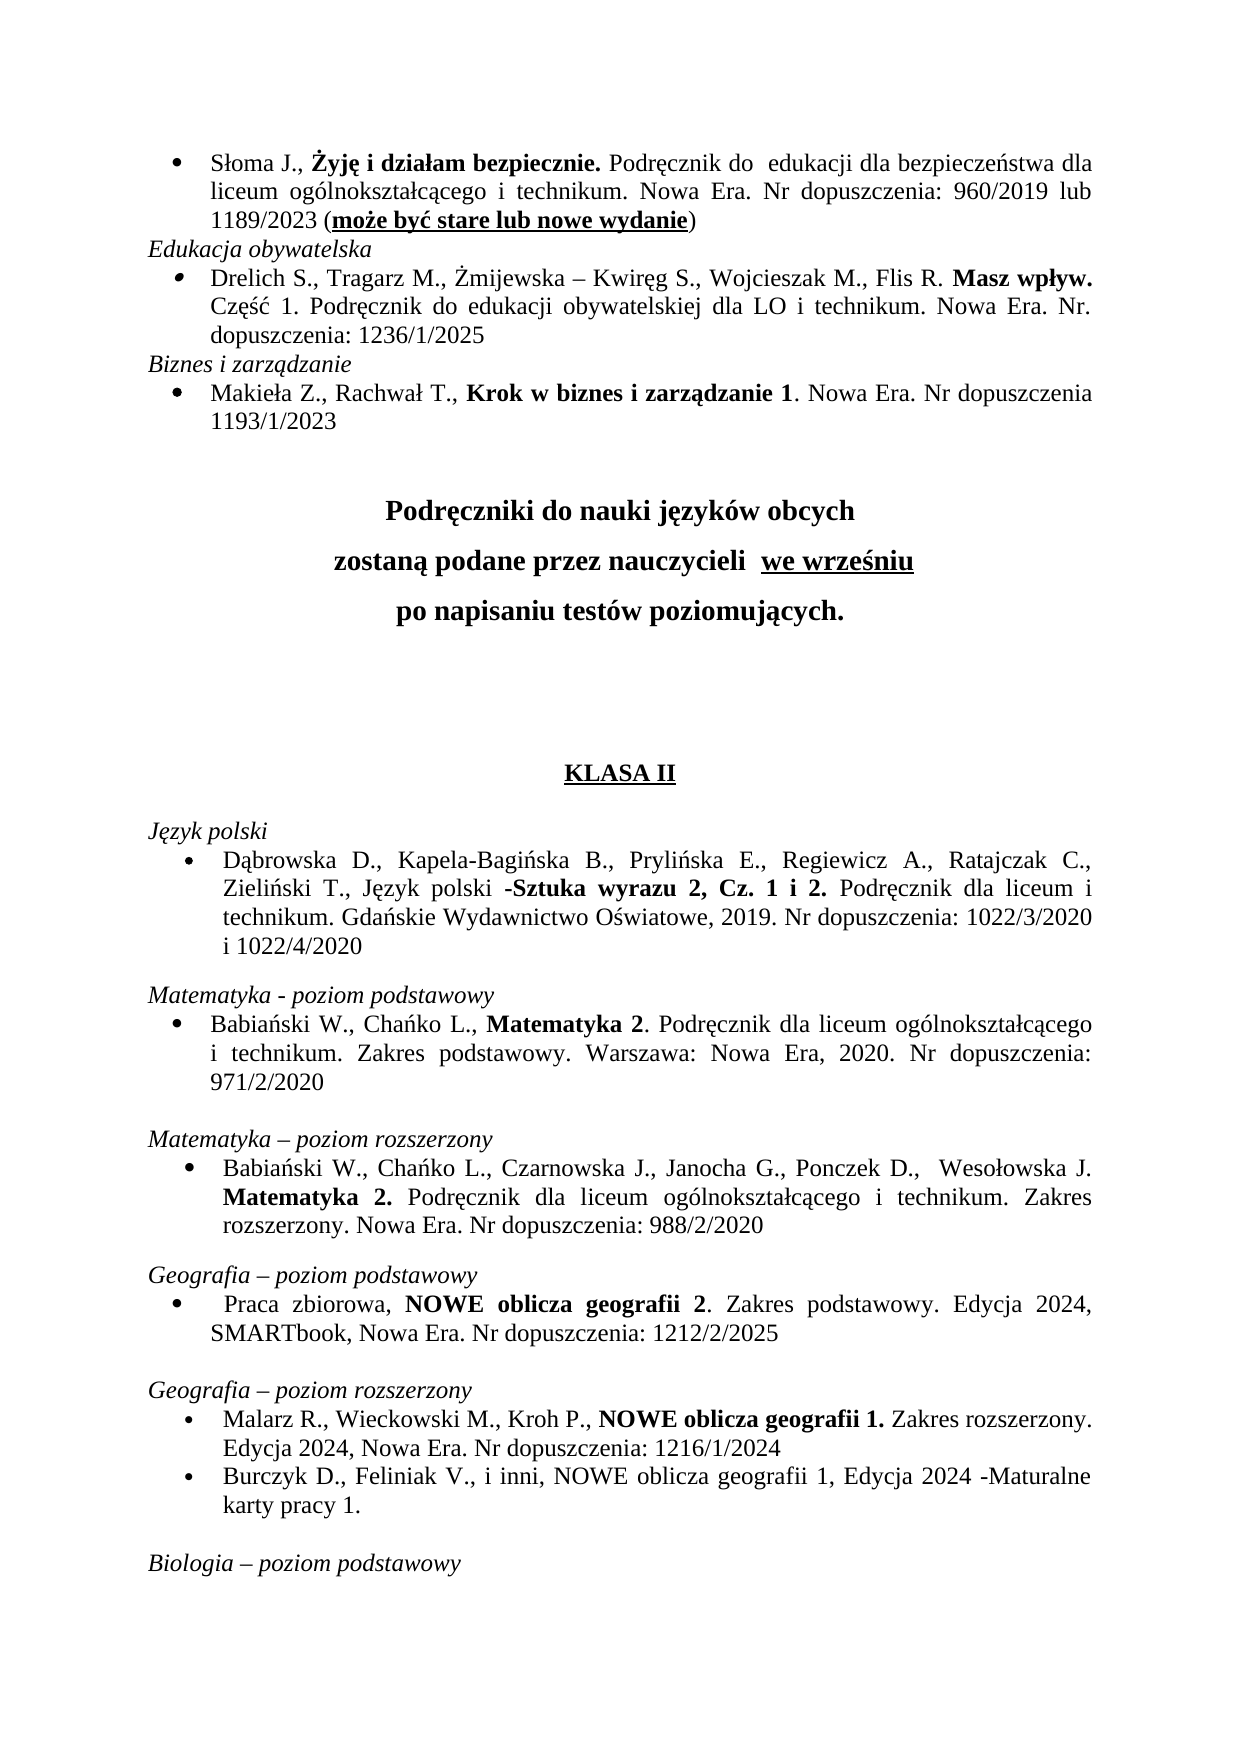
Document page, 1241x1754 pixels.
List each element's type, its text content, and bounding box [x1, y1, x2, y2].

list Słoma J., Żyję i działam bezpiecznie. Podręcznik do edukacji dla bezpieczeństwa dla liceum ogólnokształcącego i technikum. Nowa Era. Nr dopuszczenia: 960/2019 lub 1189/2023 (może być stare lub nowe wydanie) [173, 148, 1093, 234]
text Matematyka - poziom podstawowy [148, 981, 1093, 1009]
list Makieła Z., Rachwał T., Krok w biznes i zarządzanie 1. Nowa Era. Nr dopuszczenia 1193/1/2023 [173, 378, 1093, 435]
text Geografia – poziom podstawowy [148, 1260, 1093, 1289]
list Drelich S., Tragarz M., Żmijewska – Kwiręg S., Wojcieszak M., Flis R. Masz wpływ. Część 1. Podręcznik do edukacji obywatelskiej dla LO i technikum. Nowa Era. Nr. dopuszczenia: 1236/1/2025 [173, 263, 1093, 349]
list Praca zbiorowa, NOWE oblicza geografii 2. Zakres podstawowy. Edycja 2024, SMARTbook, Nowa Era. Nr dopuszczenia: 1212/2/2025 [173, 1289, 1093, 1346]
list Dąbrowska D., Kapela-Bagińska B., Prylińska E., Regiewicz A., Ratajczak C., Zieliński T., Język polski -Sztuka wyrazu 2, Cz. 1 i 2. Podręcznik dla liceum i technikum. Gdańskie Wydawnictwo Oświatowe, 2019. Nr dopuszczenia: 1022/3/2020 i 1022/4/2020 [185, 845, 1093, 960]
text Język polski [148, 816, 1093, 845]
list Babiański W., Chańko L., Matematyka 2. Podręcznik dla liceum ogólnokształcącego i technikum. Zakres podstawowy. Warszawa: Nowa Era, 2020. Nr dopuszczenia: 971/2/2020 [173, 1009, 1093, 1096]
text Matematyka – poziom rozszerzony [148, 1124, 1093, 1153]
text Podręczniki do nauki języków obcych [148, 493, 1093, 526]
list Babiański W., Chańko L., Czarnowska J., Janocha G., Ponczek D., Wesołowska J. Matematyka 2. Podręcznik dla liceum ogólnokształcącego i technikum. Zakres rozszerzony. Nowa Era. Nr dopuszczenia: 988/2/2020 [185, 1153, 1093, 1239]
text KLASA II [148, 758, 1093, 787]
list Malarz R., Wieckowski M., Kroh P., NOWE oblicza geografii 1. Zakres rozszerzony. Edycja 2024, Nowa Era. Nr dopuszczenia: 1216/1/2024 [185, 1404, 1093, 1461]
text Geografia – poziom rozszerzony [148, 1375, 1093, 1404]
text po napisaniu testów poziomujących. [148, 593, 1093, 627]
text Biologia – poziom podstawowy [148, 1548, 1093, 1576]
text Biznes i zarządzanie [148, 349, 1093, 378]
text zostaną podane przez nauczycieli we wrześniu [148, 543, 1093, 576]
list Burczyk D., Feliniak V., i inni, NOWE oblicza geografii 1, Edycja 2024 -Maturalne karty pracy 1. [185, 1461, 1093, 1519]
text Edukacja obywatelska [148, 234, 1093, 263]
